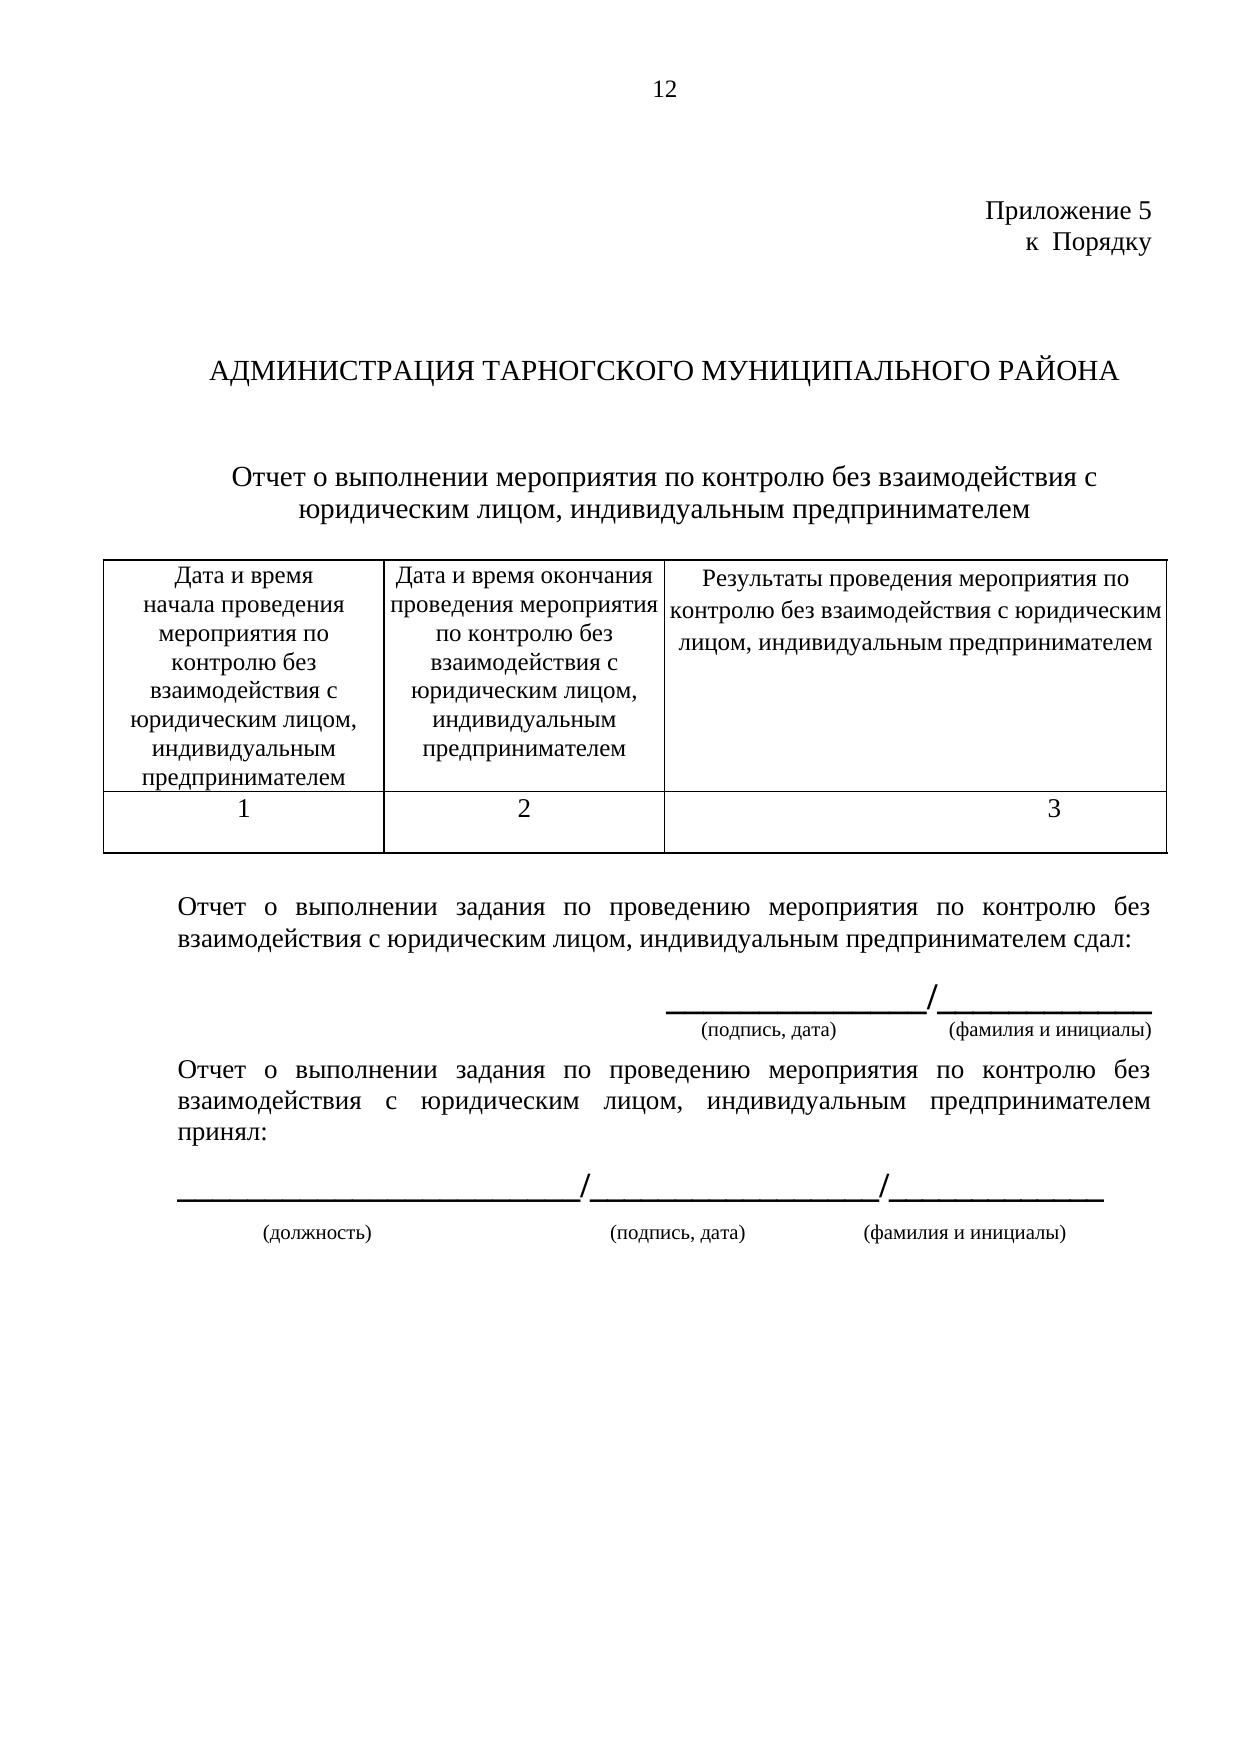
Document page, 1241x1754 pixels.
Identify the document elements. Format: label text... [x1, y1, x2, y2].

table_cell 2 [385, 792, 664, 852]
table_cell 3 [665, 792, 1166, 852]
text / / [177, 1146, 1152, 1210]
text Приложение 5 к Порядку [768, 194, 1152, 256]
text (должность) (подпись, дата) (фамилия и инициалы) [177, 1210, 1152, 1247]
table_header Результаты проведения мероприятия по контролю без взаимодействия с юридическим лицом, индивидуальным предпринимателем [665, 561, 1166, 791]
text (подпись, дата) (фамилия и инициалы) [177, 1017, 1152, 1041]
text Отчет о выполнении задания по проведению мероприятия по контролю без взаимодействия с юридическим лицом, индивидуальным предпринимателем принял: [177, 1053, 1152, 1146]
table_header Дата и время окончания проведения мероприятия по контролю без взаимодействия с юридическим лицом, индивидуальным предпринимателем [385, 561, 664, 791]
table_cell 1 [104, 792, 383, 852]
text / [177, 980, 1152, 1017]
text АДМИНИСТРАЦИЯ ТАРНОГСКОГО МУНИЦИПАЛЬНОГО РАЙОНА [177, 353, 1152, 386]
text Отчет о выполнении мероприятия по контролю без взаимодействия с юридическим лицом, индивидуальным предпринимателем [177, 461, 1152, 524]
text Отчет о выполнении задания по проведению мероприятия по контролю без взаимодействия с юридическим лицом, индивидуальным предпринимателем сдал: [177, 891, 1152, 953]
table_header Дата и время начала проведения мероприятия по контролю без взаимодействия с юридическим лицом, индивидуальным предпринимателем [104, 561, 383, 791]
